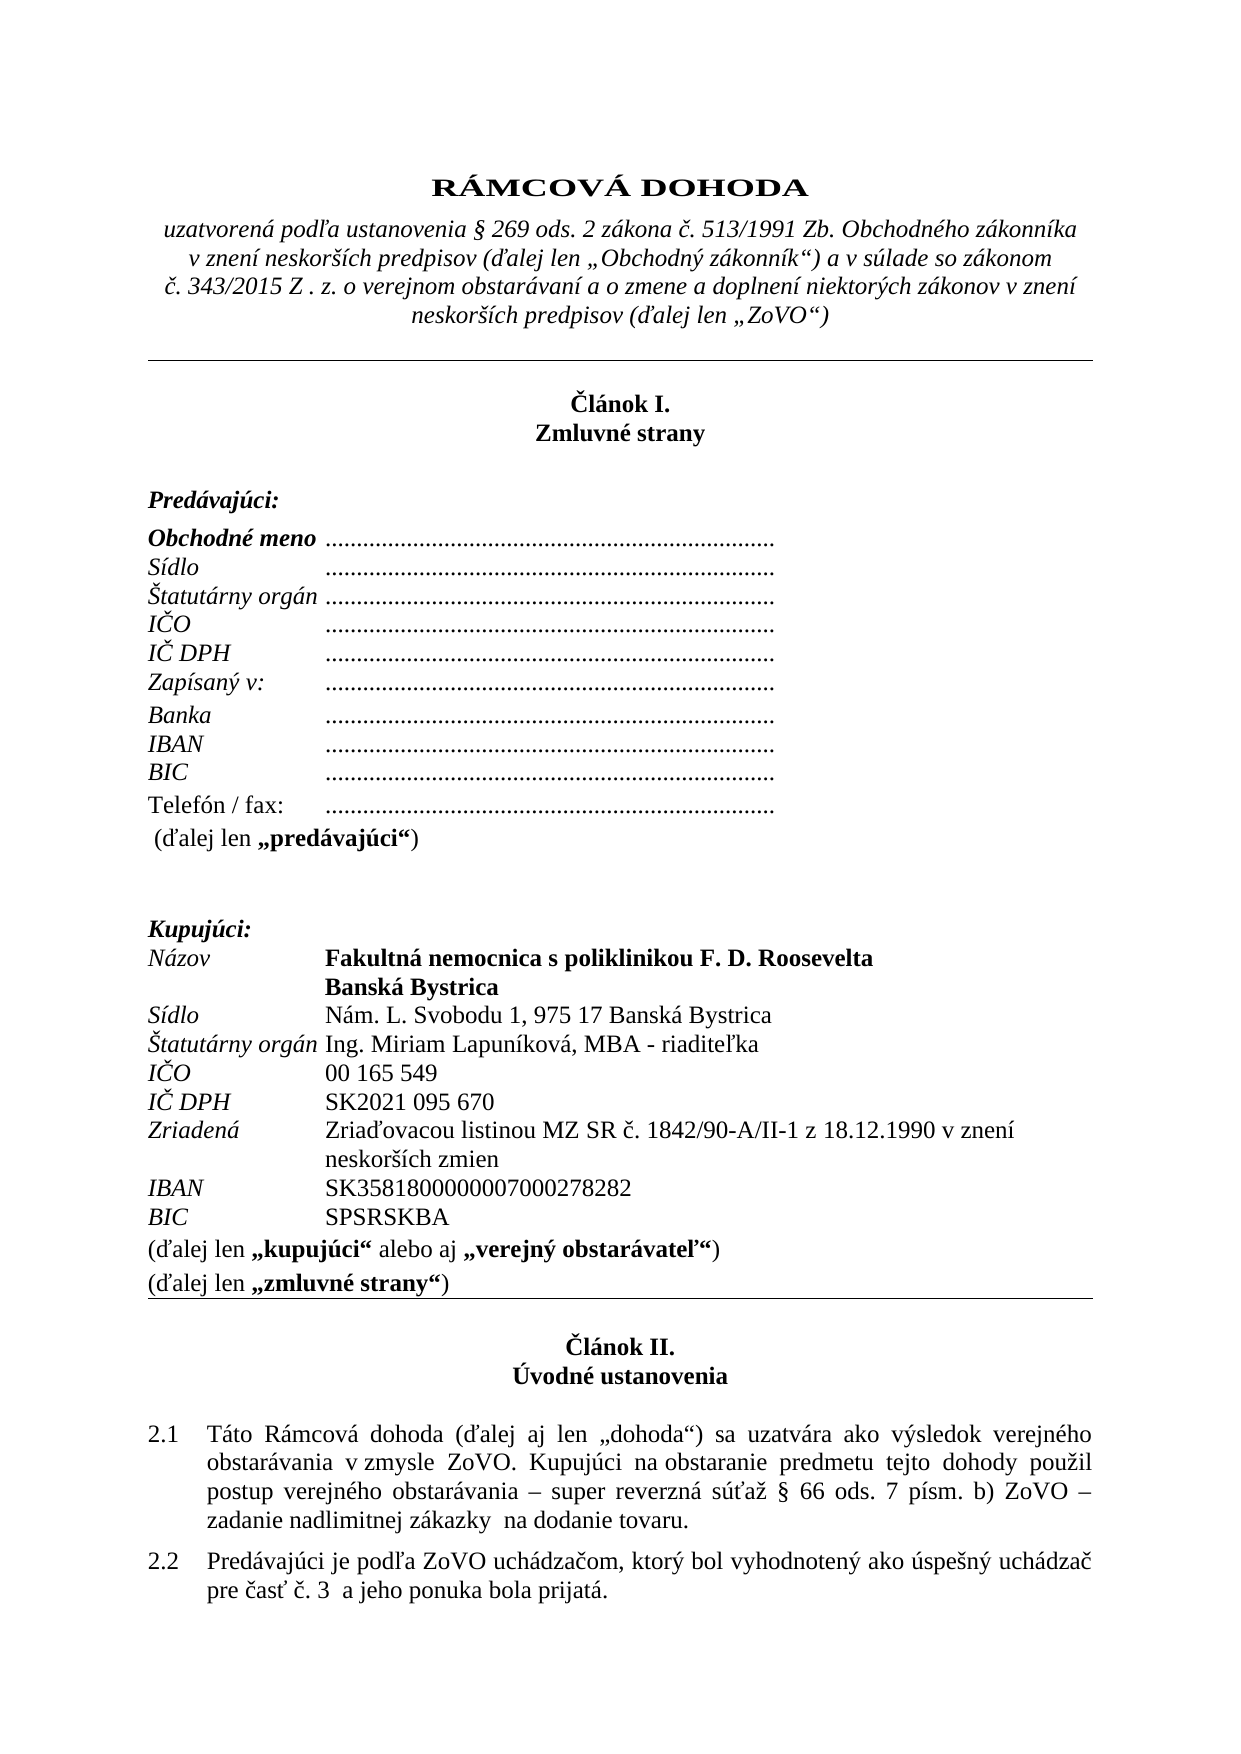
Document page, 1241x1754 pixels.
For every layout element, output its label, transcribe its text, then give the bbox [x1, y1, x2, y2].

text Predávajúci: [148, 485, 1093, 514]
list Táto Rámcová dohoda (ďalej aj len „dohoda“) sa uzatvára ako výsledok verejného obstarávania v zmysle ZoVO. Kupujúci na obstaranie predmetu tejto dohody použil postup verejného obstarávania – super reverzná súťaž § 66 ods. 7 písm. b) ZoVO – zadanie nadlimitnej zákazky na dodanie tovaru. [148, 1419, 1093, 1534]
text Článok I. [148, 389, 1093, 418]
text (ďalej len „kupujúci“ alebo aj „verejný obstarávateľ“) [148, 1234, 1093, 1263]
text BIC ........................................................................ [148, 757, 1093, 786]
text BIC SPSRSKBA [148, 1202, 1093, 1230]
text Zriadená Zriaďovacou listinou MZ SR č. 1842/90-A/II-1 z 18.12.1990 v znení neskorších zmien [148, 1115, 1093, 1173]
text IČ DPH ........................................................................ [148, 638, 1093, 667]
text Článok II. [148, 1332, 1093, 1361]
text (ďalej len „zmluvné strany“) [148, 1268, 1093, 1298]
list Predávajúci je podľa ZoVO uchádzačom, ktorý bol vyhodnotený ako úspešný uchádzač pre časť č. 3 a jeho ponuka bola prijatá. [148, 1546, 1093, 1604]
text Banka ........................................................................ [148, 700, 1093, 729]
text Rámcová DOHODA [148, 173, 1093, 201]
text Úvodné ustanovenia [148, 1361, 1093, 1390]
text IBAN SK3581800000007000278282 [148, 1173, 1093, 1202]
text Štatutárny orgán Ing. Miriam Lapuníková, MBA - riaditeľka [148, 1029, 1093, 1058]
text Kupujúci: [148, 914, 1093, 943]
text Sídlo Nám. L. Svobodu 1, 975 17 Banská Bystrica [148, 1000, 1093, 1029]
text Banská Bystrica [324, 972, 1093, 1000]
text IČO ........................................................................ [148, 609, 1093, 638]
text Obchodné meno ........................................................................ [148, 523, 1093, 552]
text Názov Fakultná nemocnica s poliklinikou F. D. Roosevelta [148, 943, 1093, 972]
text uzatvorená podľa ustanovenia § 269 ods. 2 zákona č. 513/1991 Zb. Obchodného zákonníka v znení neskorších predpisov (ďalej len „Obchodný zákonník“) a v súlade so zákonom č. 343/2015 Z . z. o verejnom obstarávaní a o zmene a doplnení niektorých zákonov v znení neskorších predpisov (ďalej len „ZoVO“) [148, 214, 1093, 329]
text Zapísaný v: ........................................................................ [148, 667, 1093, 696]
text Štatutárny orgán ........................................................................ [148, 581, 1093, 609]
text IBAN ........................................................................ [148, 729, 1093, 757]
text (ďalej len „predávajúci“) [148, 823, 1093, 852]
text Sídlo ........................................................................ [148, 552, 1093, 581]
text Zmluvné strany [148, 418, 1093, 447]
text IČO 00 165 549 [148, 1058, 1093, 1087]
text Telefón / fax: ........................................................................ [148, 791, 1093, 819]
text IČ DPH SK2021 095 670 [148, 1087, 1093, 1115]
